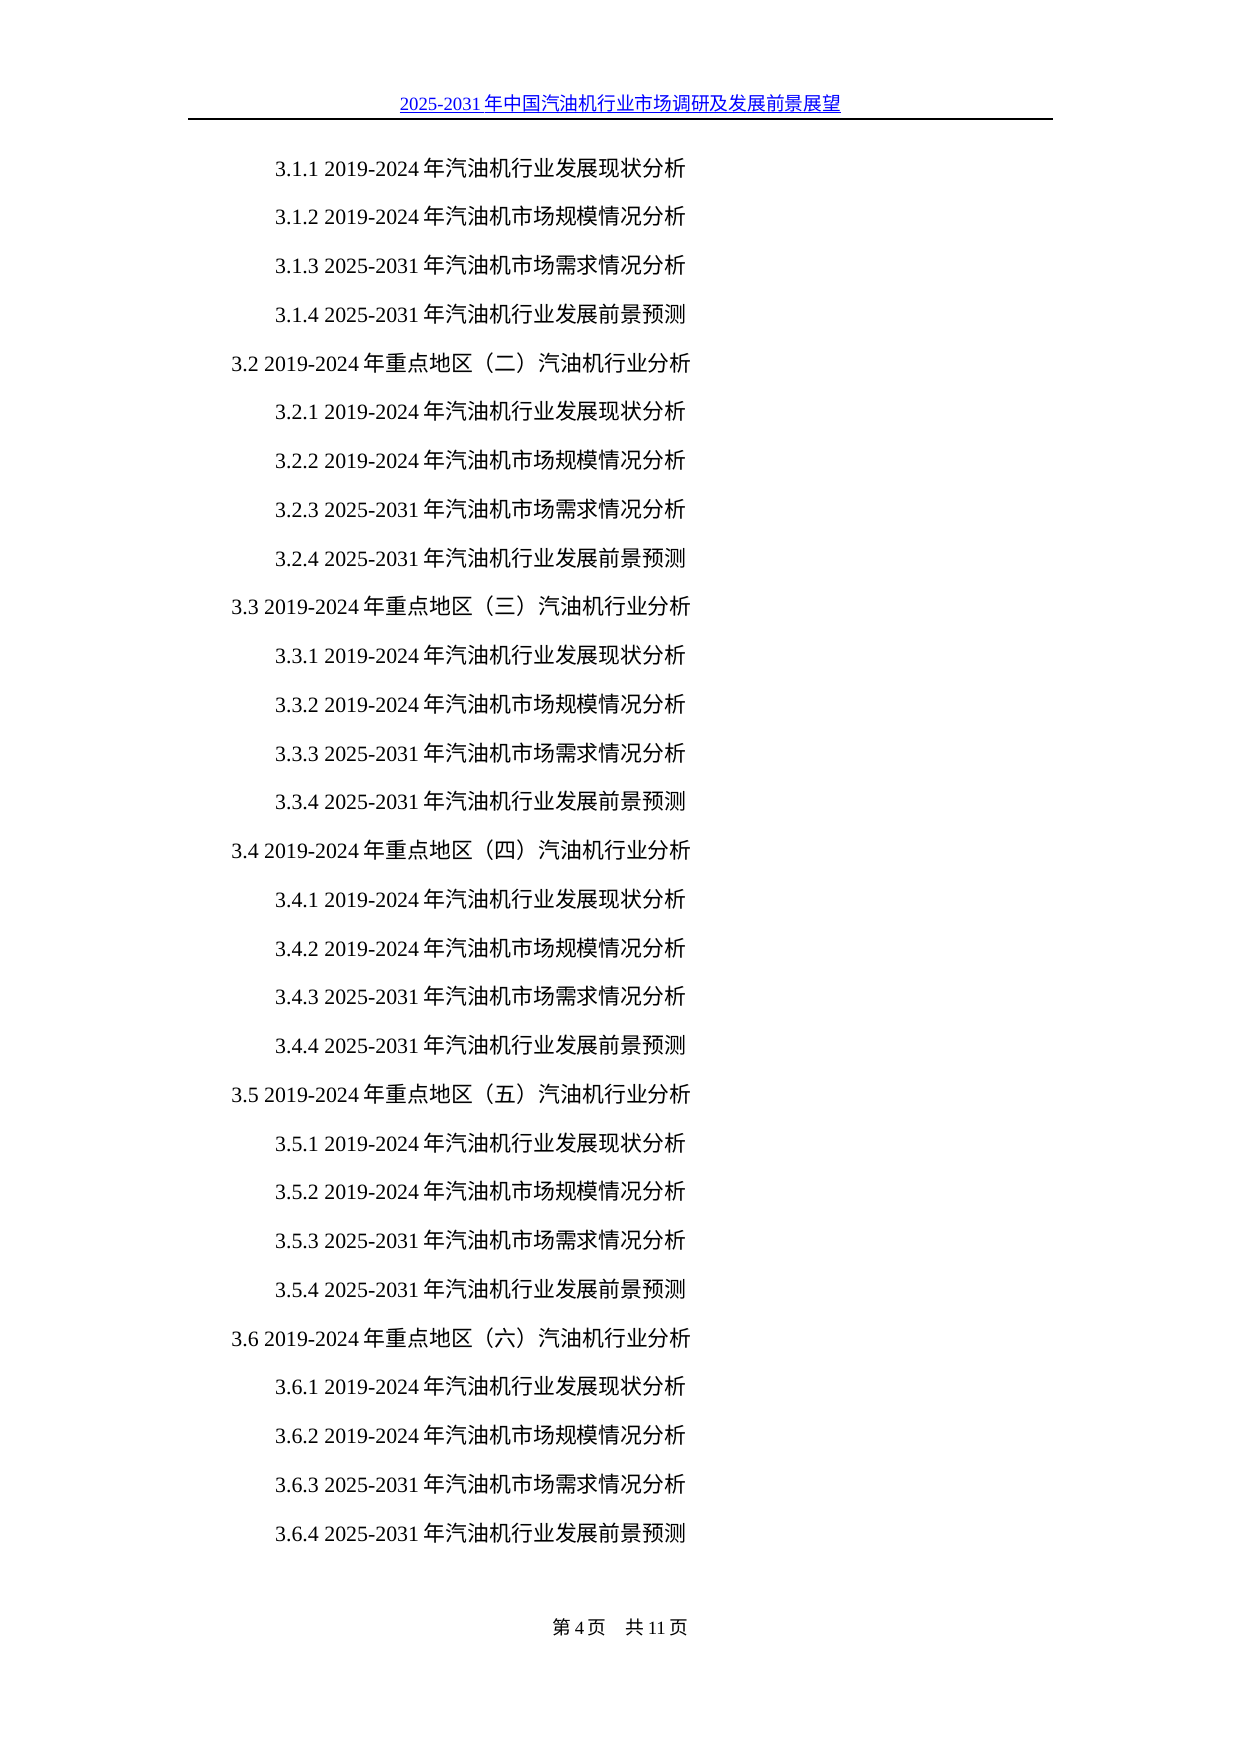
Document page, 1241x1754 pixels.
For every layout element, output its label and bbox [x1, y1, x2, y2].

text [187, 150, 1053, 1548]
